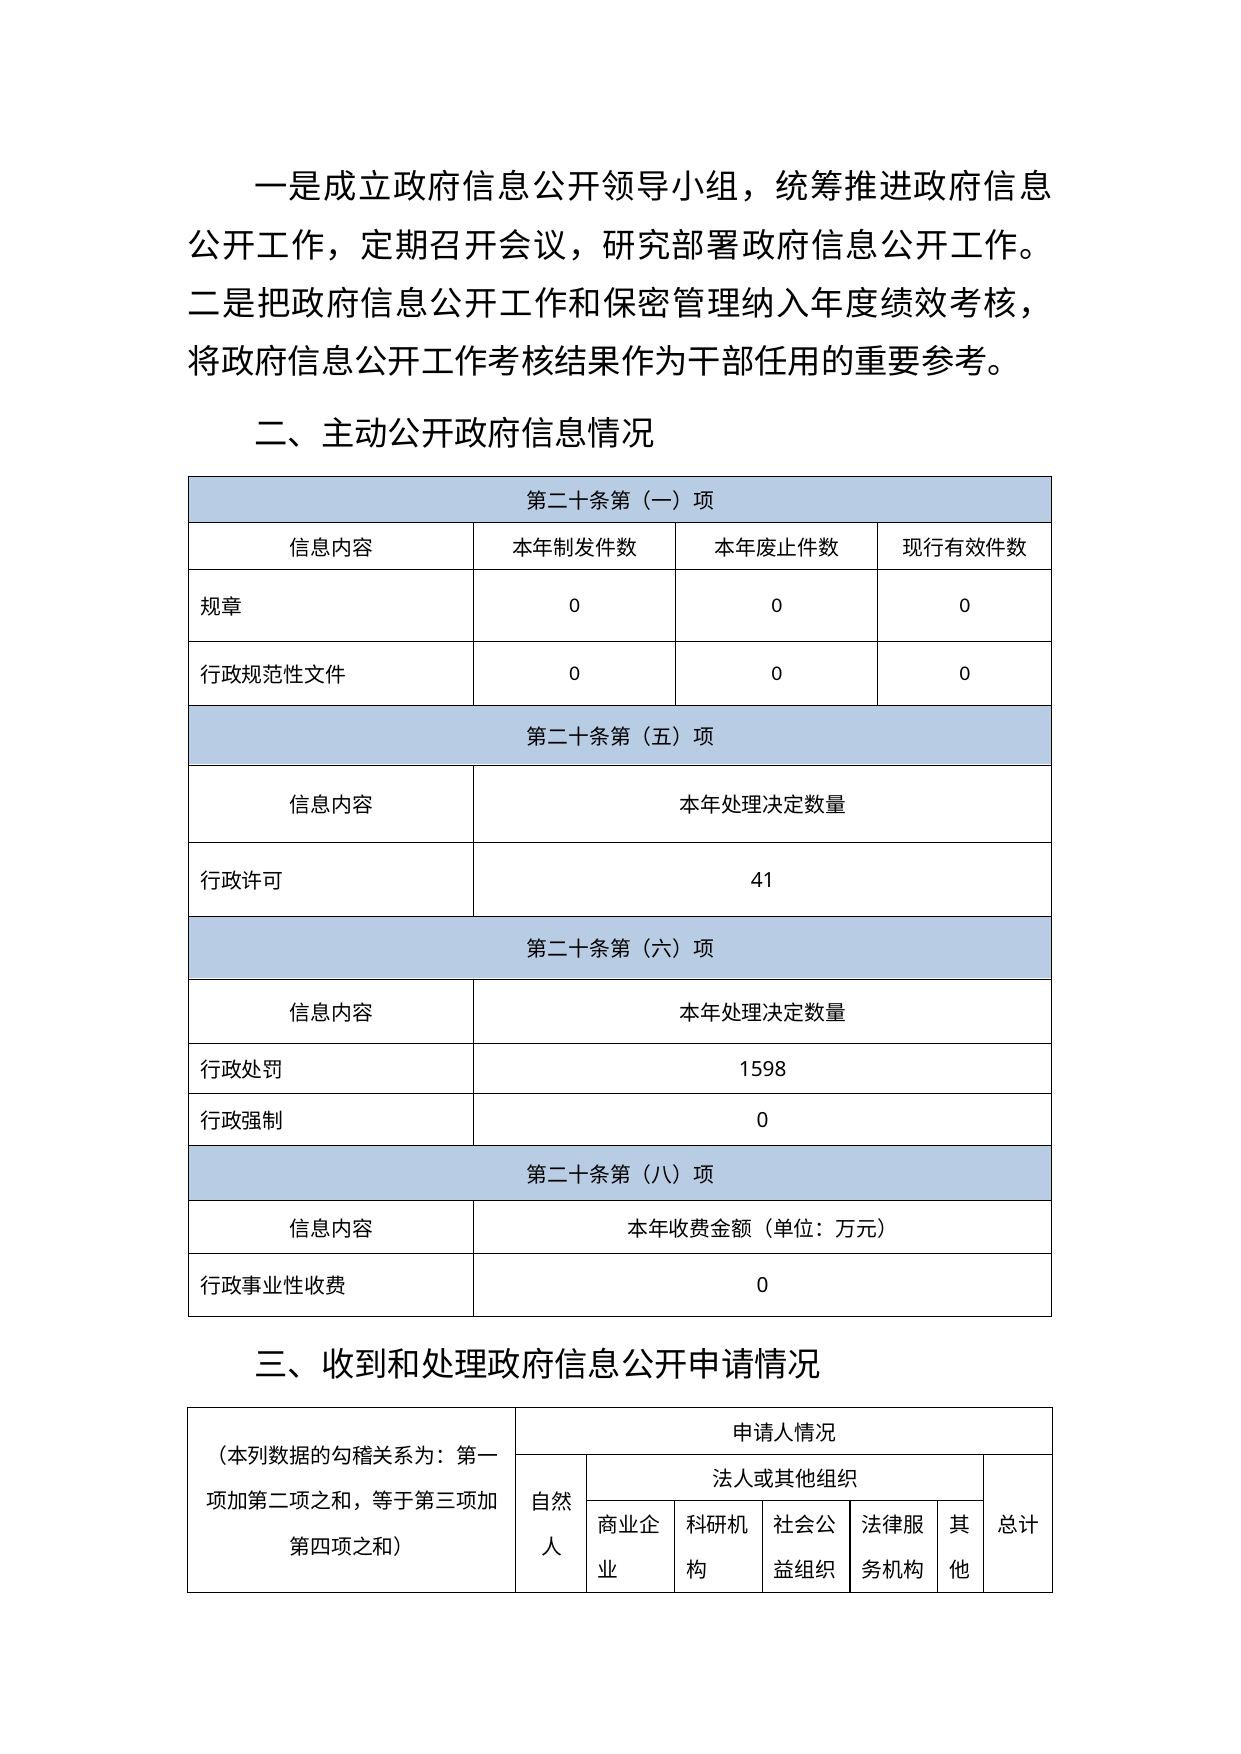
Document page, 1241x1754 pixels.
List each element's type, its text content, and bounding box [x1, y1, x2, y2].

table_cell 0 [676, 642, 877, 704]
text 三、收到和处理政府信息公开申请情况 [187, 1317, 1053, 1407]
table_cell 信息内容 [189, 523, 473, 569]
table_cell 第二十条第（五）项 [189, 706, 1051, 764]
table_cell 本年处理决定数量 [474, 766, 1051, 842]
table_cell 0 [676, 570, 877, 641]
table_cell 信息内容 [189, 1201, 473, 1253]
table_cell 行政规范性文件 [189, 642, 473, 704]
text 二、主动公开政府信息情况 [187, 385, 1053, 476]
table_cell 41 [474, 843, 1051, 916]
table_cell 本年收费金额（单位：万元） [474, 1201, 1051, 1253]
table_cell 自然人 [516, 1455, 586, 1592]
table_cell 0 [878, 642, 1051, 704]
table_cell 本年处理决定数量 [474, 980, 1051, 1043]
table_cell 0 [878, 570, 1051, 641]
table_header （本列数据的勾稽关系为：第一项加第二项之和，等于第三项加第四项之和） [188, 1408, 515, 1592]
table_cell 商业企业 [587, 1501, 674, 1592]
table_cell 0 [474, 642, 675, 704]
table_cell 本年制发件数 [474, 523, 675, 569]
table_cell 1598 [474, 1044, 1051, 1093]
table_cell 法律服务机构 [851, 1501, 937, 1592]
table_cell 0 [474, 1094, 1051, 1145]
table_cell 现行有效件数 [878, 523, 1051, 569]
table_header 第二十条第（一）项 [189, 477, 1051, 522]
table_cell 行政强制 [189, 1094, 473, 1145]
table_cell 0 [474, 570, 675, 641]
table_cell 本年废止件数 [676, 523, 877, 569]
list 一是成立政府信息公开领导小组，统筹推进政府信息公开工作，定期召开会议，研究部署政府信息公开工作。二是把政府信息公开工作和保密管理纳入年度绩效考核，将政府信息公开工作考核结果作为干部任用的重要参考。 [187, 152, 1053, 385]
table_cell 社会公益组织 [763, 1501, 849, 1592]
table_cell 0 [474, 1254, 1051, 1316]
table_cell 行政处罚 [189, 1044, 473, 1093]
table_cell 行政事业性收费 [189, 1254, 473, 1316]
table_header 申请人情况 [516, 1408, 1052, 1453]
table_cell 其他 [938, 1501, 983, 1592]
table_cell 科研机构 [675, 1501, 762, 1592]
table_cell 总计 [984, 1455, 1052, 1592]
table_cell 第二十条第（八）项 [189, 1146, 1051, 1200]
table_cell 行政许可 [189, 843, 473, 916]
table_cell 第二十条第（六）项 [189, 917, 1051, 978]
table_cell 信息内容 [189, 980, 473, 1043]
table_cell 法人或其他组织 [587, 1455, 983, 1500]
table_cell 信息内容 [189, 766, 473, 842]
table_cell 规章 [189, 570, 473, 641]
